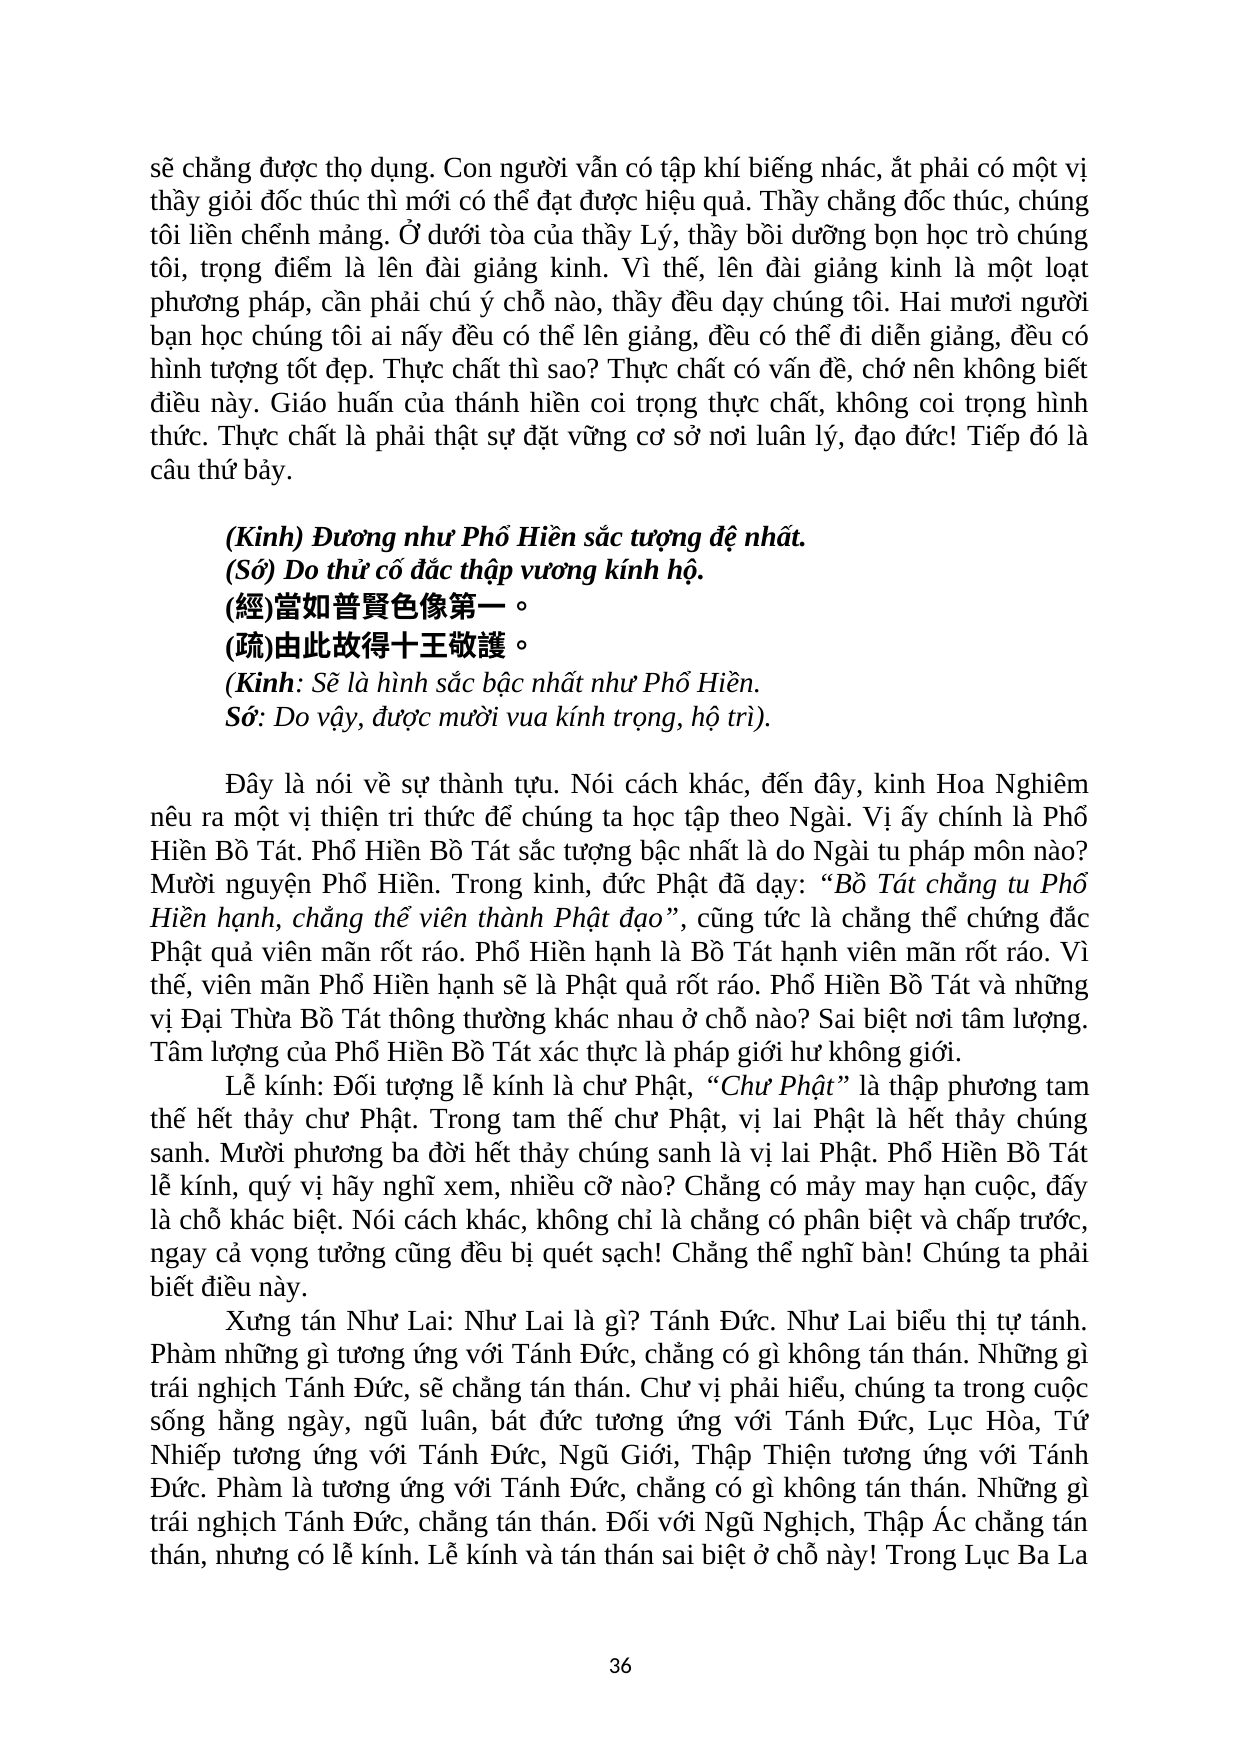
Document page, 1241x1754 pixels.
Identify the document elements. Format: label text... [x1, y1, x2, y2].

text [150, 150, 1090, 485]
text (疏)由此故得十王敬護。 [150, 626, 1090, 665]
text (Kinh: Sẽ là hình sắc bậc nhất như Phổ Hiền. [150, 665, 1090, 699]
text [150, 1303, 1090, 1571]
text Sớ: Do vậy, được mười vua kính trọng, hộ trì). [150, 699, 1090, 732]
text Lễ kính: Đối tượng lễ kính là chư Phật, “Chư Phật” là thập phương tam thế hết thảy chư Phật. Trong tam thế chư Phật, vị lai Phật là hết thảy chúng sanh. Mười phương ba đời hết thảy chúng sanh là vị lai Phật. Phổ Hiền Bồ Tát lễ kính, quý vị hãy nghĩ xem, nhiều cỡ nào? Chẳng có mảy may hạn cuộc, đấy là chỗ khác biệt. Nói cách khác, không chỉ là chẳng có phân biệt và chấp trước, ngay cả vọng tưởng cũng đều bị quét sạch! Chẳng thể nghĩ bàn! Chúng ta phải biết điều này. [150, 1068, 1090, 1303]
text (經)當如普賢色像第一。 [150, 586, 1090, 626]
text Đây là nói về sự thành tựu. Nói cách khác, đến đây, kinh Hoa Nghiêm nêu ra một vị thiện tri thức để chúng ta học tập theo Ngài. Vị ấy chính là Phổ Hiền Bồ Tát. Phổ Hiền Bồ Tát sắc tượng bậc nhất là do Ngài tu pháp môn nào? Mười nguyện Phổ Hiền. Trong kinh, đức Phật đã dạy: “Bồ Tát chẳng tu Phổ Hiền hạnh, chẳng thể viên thành Phật đạo”, cũng tức là chẳng thể chứng đắc Phật quả viên mãn rốt ráo. Phổ Hiền hạnh là Bồ Tát hạnh viên mãn rốt ráo. Vì thế, viên mãn Phổ Hiền hạnh sẽ là Phật quả rốt ráo. Phổ Hiền Bồ Tát và những vị Đại Thừa Bồ Tát thông thường khác nhau ở chỗ nào? Sai biệt nơi tâm lượng. Tâm lượng của Phổ Hiền Bồ Tát xác thực là pháp giới hư không giới. [150, 766, 1090, 1068]
text (Sớ) Do thử cố đắc thập vương kính hộ. [150, 552, 1090, 586]
text (Kinh) Đương như Phổ Hiền sắc tượng đệ nhất. [150, 519, 1090, 552]
